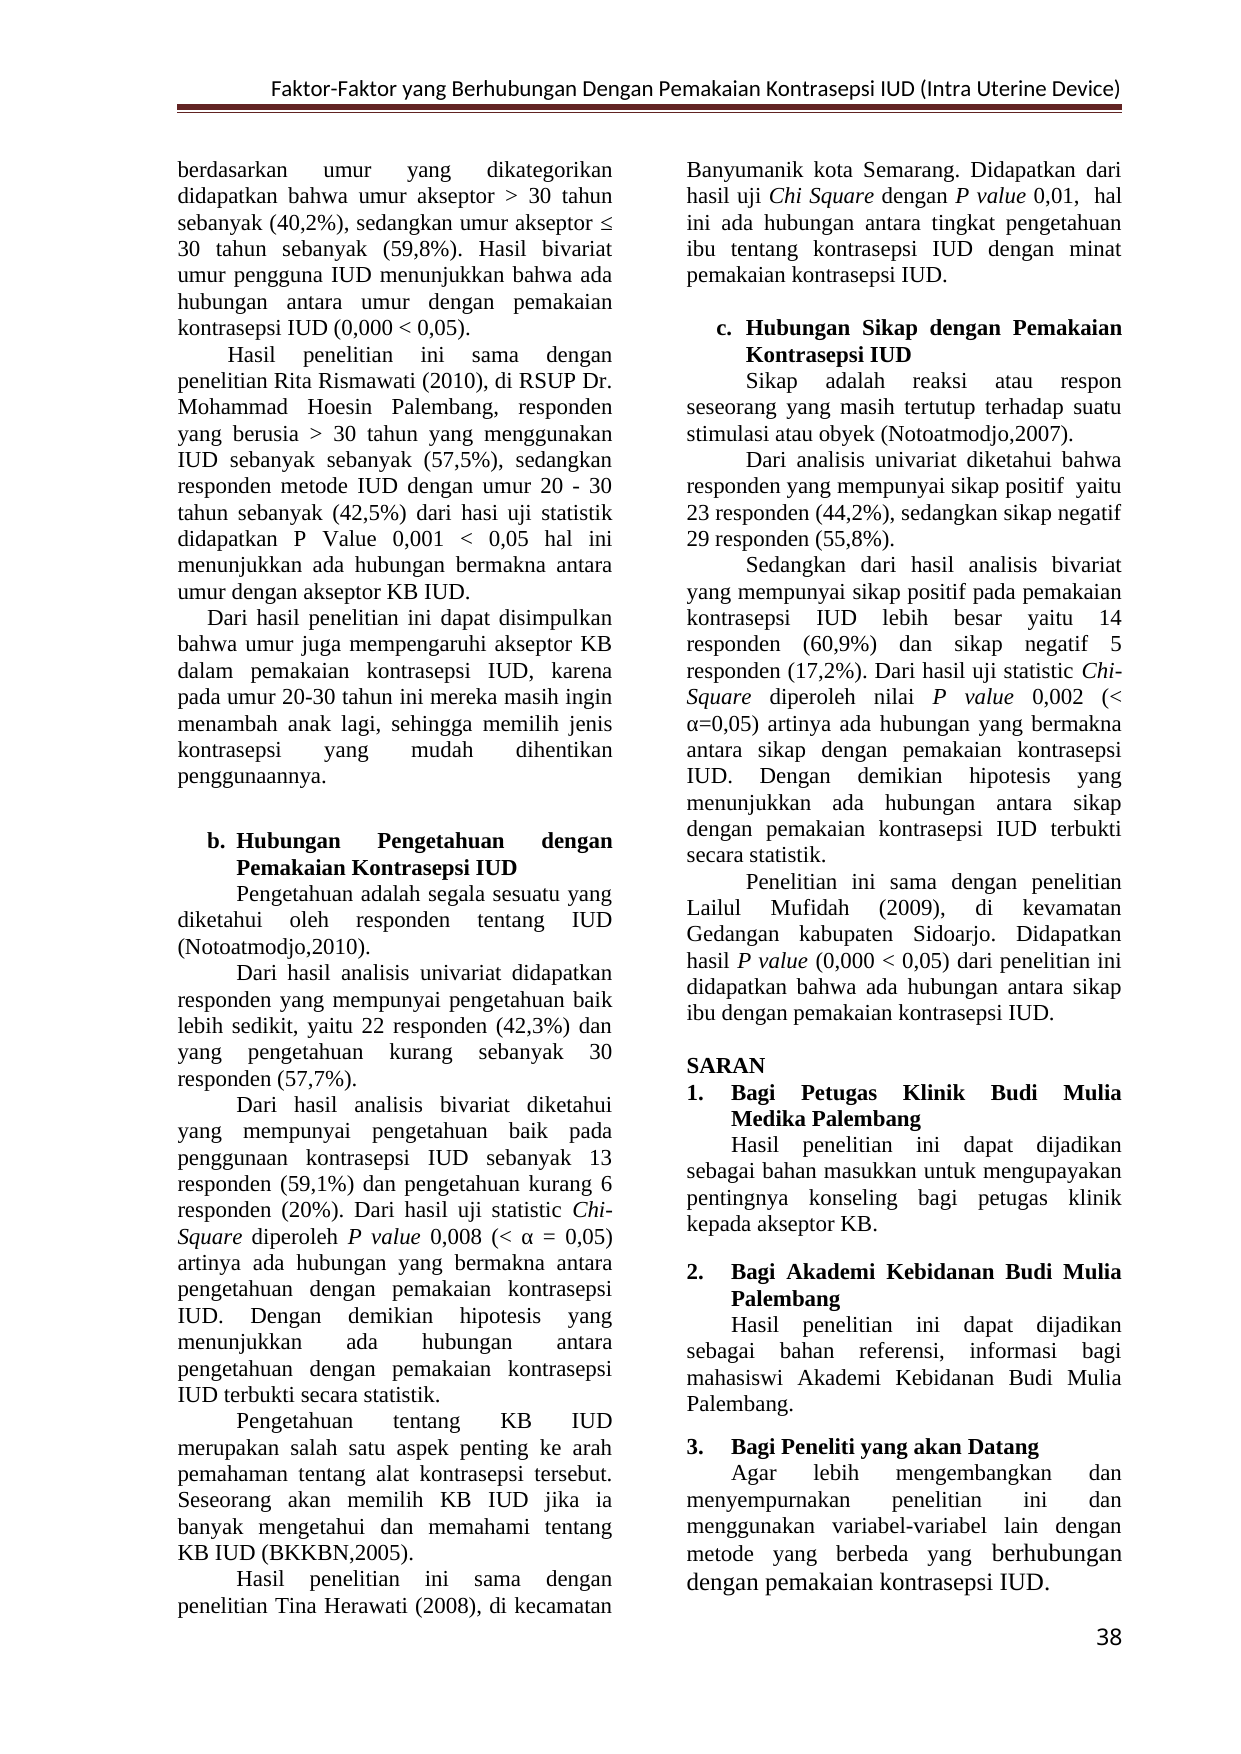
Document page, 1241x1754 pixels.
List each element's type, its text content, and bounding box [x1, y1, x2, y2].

text SARAN [686, 1052, 1122, 1078]
list Penelitian ini sama dengan penelitian Lailul Mufidah (2009), di kevamatan Gedangan kabupaten Sidoarjo. Didapatkan hasil P value (0,000 < 0,05) dari penelitian ini didapatkan bahwa ada hubungan antara sikap ibu dengan pemakaian kontrasepsi IUD. [686, 868, 1122, 1026]
text Hasil penelitian ini sama dengan penelitian Rita Rismawati (2010), di RSUP Dr. Mohammad Hoesin Palembang, responden yang berusia > 30 tahun yang menggunakan IUD sebanyak sebanyak (57,5%), sedangkan responden metode IUD dengan umur 20 - 30 tahun sebanyak (42,5%) dari hasi uji statistik didapatkan P Value 0,001 < 0,05 hal ini menunjukkan ada hubungan bermakna antara umur dengan akseptor KB IUD. [177, 341, 613, 604]
list Hubungan Sikap dengan Pemakaian Kontrasepsi IUD [716, 314, 1122, 367]
list Dari analisis univariat diketahui bahwa responden yang mempunyai sikap positif yaitu 23 responden (44,2%), sedangkan sikap negatif 29 responden (55,8%). [686, 446, 1122, 551]
list Pengetahuan adalah segala sesuatu yang diketahui oleh responden tentang IUD (Notoatmodjo,2010). [177, 880, 613, 959]
list Hasil penelitian ini sama dengan penelitian Tina Herawati (2008), di kecamatan Banyumanik kota Semarang. Didapatkan dari hasil uji Chi Square dengan P value 0,01, hal ini ada hubungan antara tingkat pengetahuan ibu tentang kontrasepsi IUD dengan minat pemakaian kontrasepsi IUD. [177, 1565, 613, 1618]
list Pengetahuan tentang KB IUD merupakan salah satu aspek penting ke arah pemahaman tentang alat kontrasepsi tersebut. Seseorang akan memilih KB IUD jika ia banyak mengetahui dan memahami tentang KB IUD (BKKBN,2005). [177, 1407, 613, 1565]
list Dari hasil analisis univariat didapatkan responden yang mempunyai pengetahuan baik lebih sedikit, yaitu 22 responden (42,3%) dan yang pengetahuan kurang sebanyak 30 responden (57,7%). [177, 959, 613, 1091]
list Dari hasil analisis bivariat diketahui yang mempunyai pengetahuan baik pada penggunaan kontrasepsi IUD sebanyak 13 responden (59,1%) dan pengetahuan kurang 6 responden (20%). Dari hasil uji statistic Chi-Square diperoleh P value 0,008 (< α = 0,05) artinya ada hubungan yang bermakna antara pengetahuan dengan pemakaian kontrasepsi IUD. Dengan demikian hipotesis yang menunjukkan ada hubungan antara pengetahuan dengan pemakaian kontrasepsi IUD terbukti secara statistik. [177, 1091, 613, 1407]
list Hasil penelitian ini sama dengan penelitian Tina Herawati (2008), di kecamatan Banyumanik kota Semarang. Didapatkan dari hasil uji Chi Square dengan P value 0,01, hal ini ada hubungan antara tingkat pengetahuan ibu tentang kontrasepsi IUD dengan minat pemakaian kontrasepsi IUD. [686, 156, 1122, 288]
list Bagi Peneliti yang akan Datang [686, 1433, 1122, 1459]
list Hubungan Pengetahuan dengan Pemakaian Kontrasepsi IUD [207, 827, 613, 880]
list Sedangkan dari hasil analisis bivariat yang mempunyai sikap positif pada pemakaian kontrasepsi IUD lebih besar yaitu 14 responden (60,9%) dan sikap negatif 5 responden (17,2%). Dari hasil uji statistic Chi-Square diperoleh nilai P value 0,002 (< α=0,05) artinya ada hubungan yang bermakna antara sikap dengan pemakaian kontrasepsi IUD. Dengan demikian hipotesis yang menunjukkan ada hubungan antara sikap dengan pemakaian kontrasepsi IUD terbukti secara statistik. [686, 551, 1122, 868]
list Bagi Akademi Kebidanan Budi Mulia Palembang [686, 1258, 1122, 1311]
list Bagi Petugas Klinik Budi Mulia Medika Palembang [686, 1078, 1122, 1131]
text Hasil penelitian ini dapat dijadikan sebagai bahan masukkan untuk mengupayakan pentingnya konseling bagi petugas klinik kepada akseptor KB. [686, 1131, 1122, 1237]
text Hasil penelitian ini dapat dijadikan sebagai bahan referensi, informasi bagi mahasiswi Akademi Kebidanan Budi Mulia Palembang. [686, 1311, 1122, 1416]
text Dari hasil penelitian ini dapat disimpulkan bahwa umur juga mempengaruhi akseptor KB dalam pemakaian kontrasepsi IUD, karena pada umur 20-30 tahun ini mereka masih ingin menambah anak lagi, sehingga memilih jenis kontrasepsi yang mudah dihentikan penggunaannya. [177, 604, 613, 789]
list Sikap adalah reaksi atau respon seseorang yang masih tertutup terhadap suatu stimulasi atau obyek (Notoatmodjo,2007). [686, 367, 1122, 446]
text Agar lebih mengembangkan dan menyempurnakan penelitian ini dan menggunakan variabel-variabel lain dengan metode yang berbeda yang berhubungan dengan pemakaian kontrasepsi IUD. [686, 1459, 1122, 1596]
